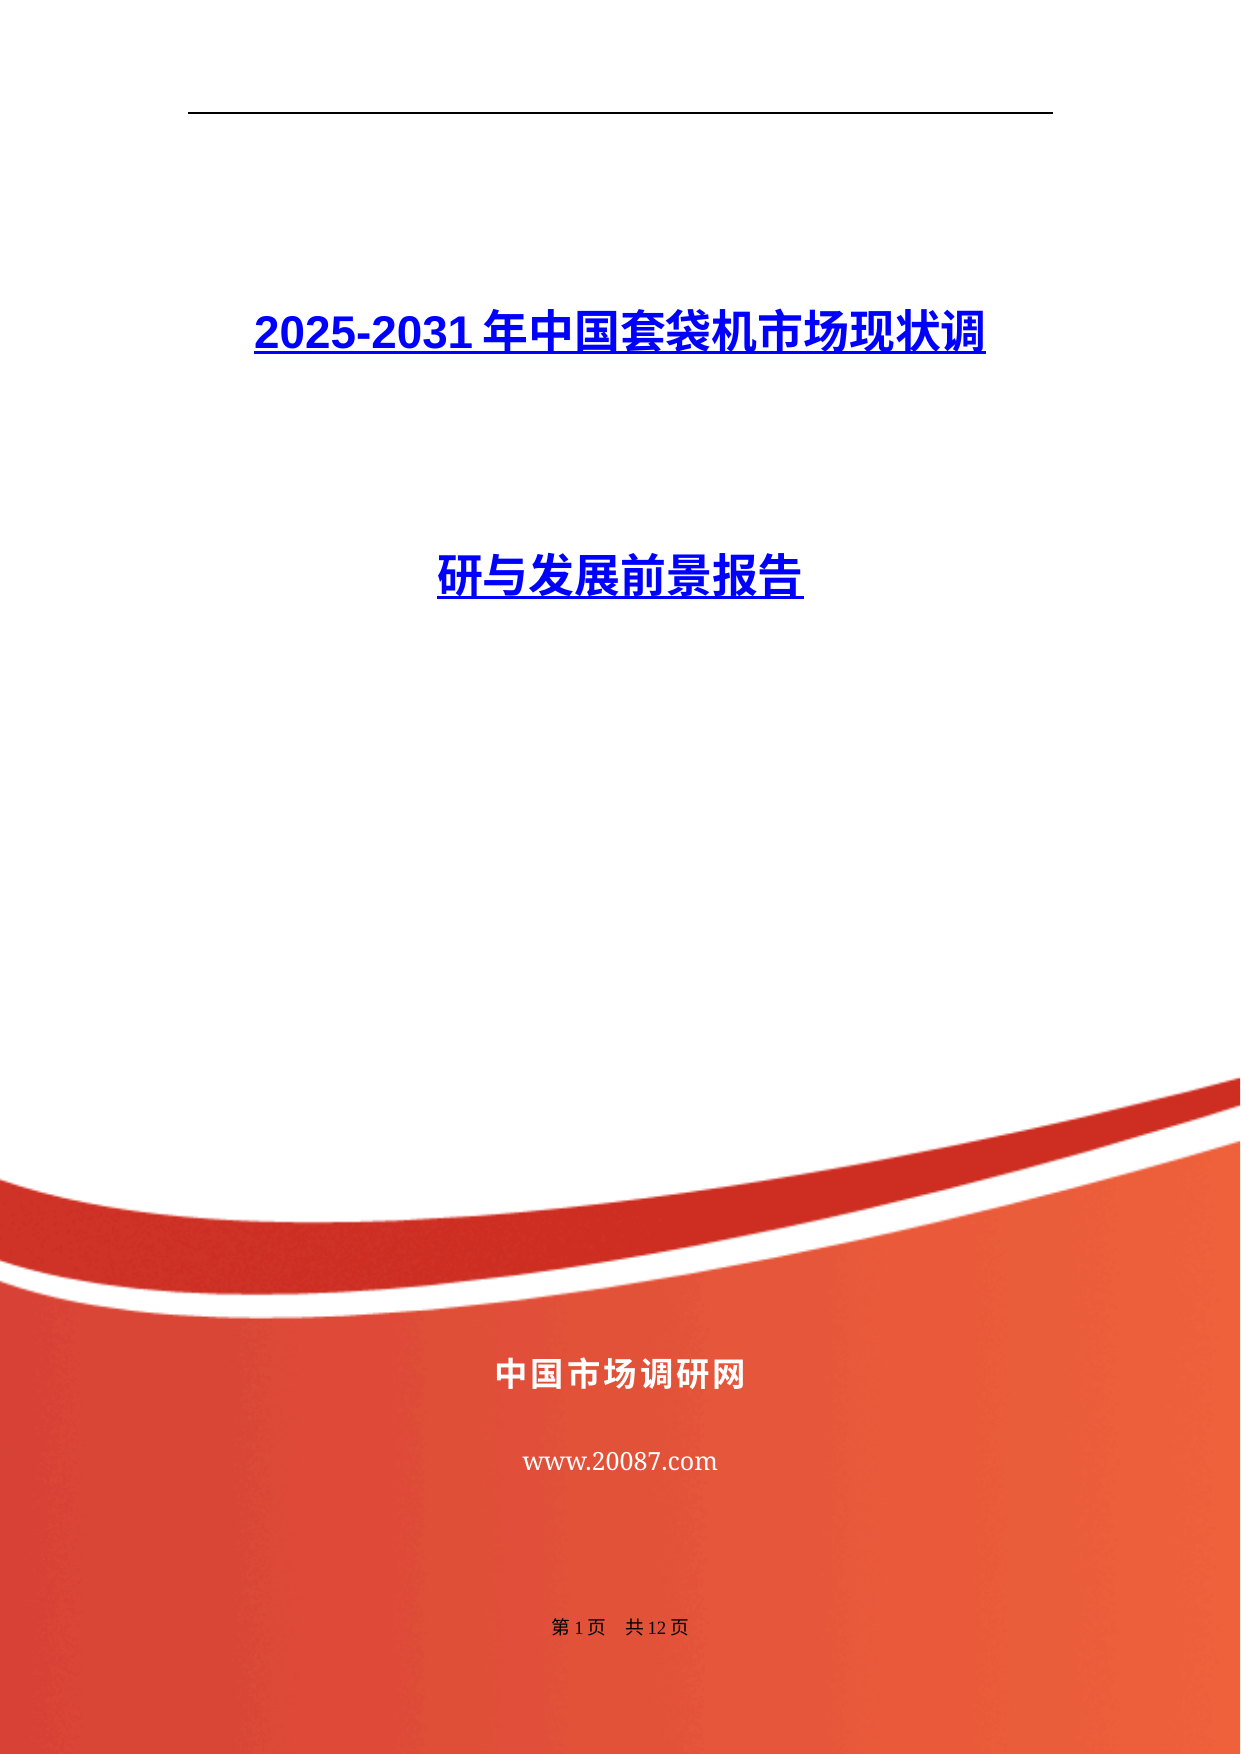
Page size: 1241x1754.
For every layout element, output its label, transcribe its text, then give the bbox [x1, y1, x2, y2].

subtitle 中国市场调研网 [187, 1339, 1053, 1404]
table_header 2025-2031年中国套袋机市场现状调研与发展前景报告 [188, 207, 1053, 773]
text www.20087.com [187, 1428, 1053, 1493]
picture [0, 1006, 1241, 1754]
